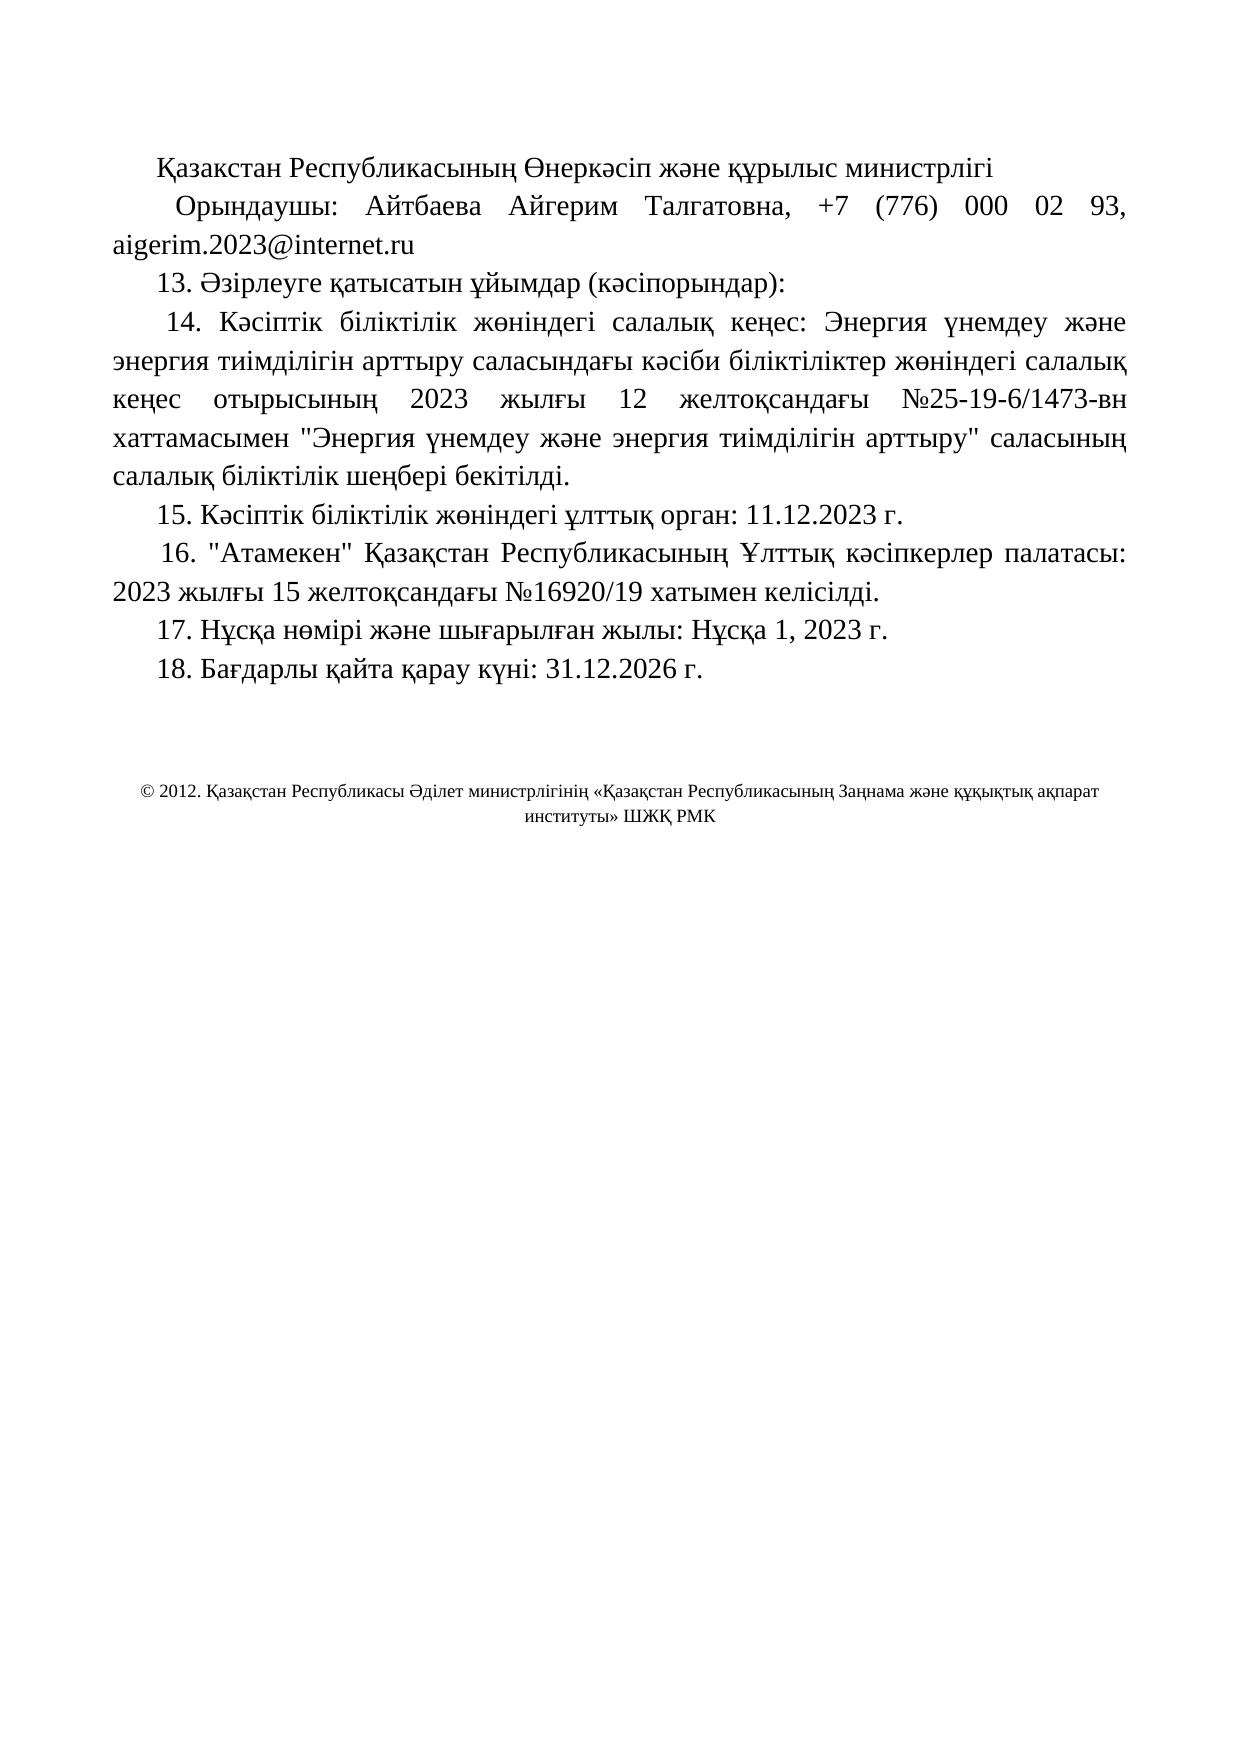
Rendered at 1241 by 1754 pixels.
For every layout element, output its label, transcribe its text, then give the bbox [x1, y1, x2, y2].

text 16. "Атамекен" Қазақстан Республикасының Ұлттық кәсіпкерлер палатасы: 2023 жылғы 15 желтоқсандағы №16920/19 хатымен келісілді. [112, 535, 1128, 607]
text Орындаушы: Айтбаева Айгерим Талгатовна, +7 (776) 000 02 93, aigerim.2023@internet.ru [112, 188, 1128, 261]
text 14. Кәсіптік біліктілік жөніндегі салалық кеңес: Энергия үнемдеу және энергия тиімділігін арттыру саласындағы кәсіби біліктіліктер жөніндегі салалық кеңес отырысының 2023 жылғы 12 желтоқсандағы №25-19-6/1473-вн хаттамасымен "Энергия үнемдеу және энергия тиімділігін арттыру" саласының салалық біліктілік шеңбері бекітілді. [112, 304, 1128, 492]
text 18. Бағдарлы қайта қарау күні: 31.12.2026 г. [112, 651, 1128, 684]
text © 2012. Қазақстан Республикасы Әділет министрлігінің «Қазақстан Республикасының Заңнама және құқықтық ақпарат институты» ШЖҚ РМК [112, 780, 1128, 827]
text 17. Нұсқа нөмірі және шығарылған жылы: Нұсқа 1, 2023 г. [112, 612, 1128, 646]
text 15. Кәсіптік біліктілік жөніндегі ұлттық орган: 11.12.2023 г. [112, 497, 1128, 530]
text Қазакстан Республикасының Өнеркәсіп және құрылыс министрлігі [112, 150, 1128, 183]
text 13. Әзірлеуге қатысатын ұйымдар (кәсіпорындар): [112, 266, 1128, 299]
